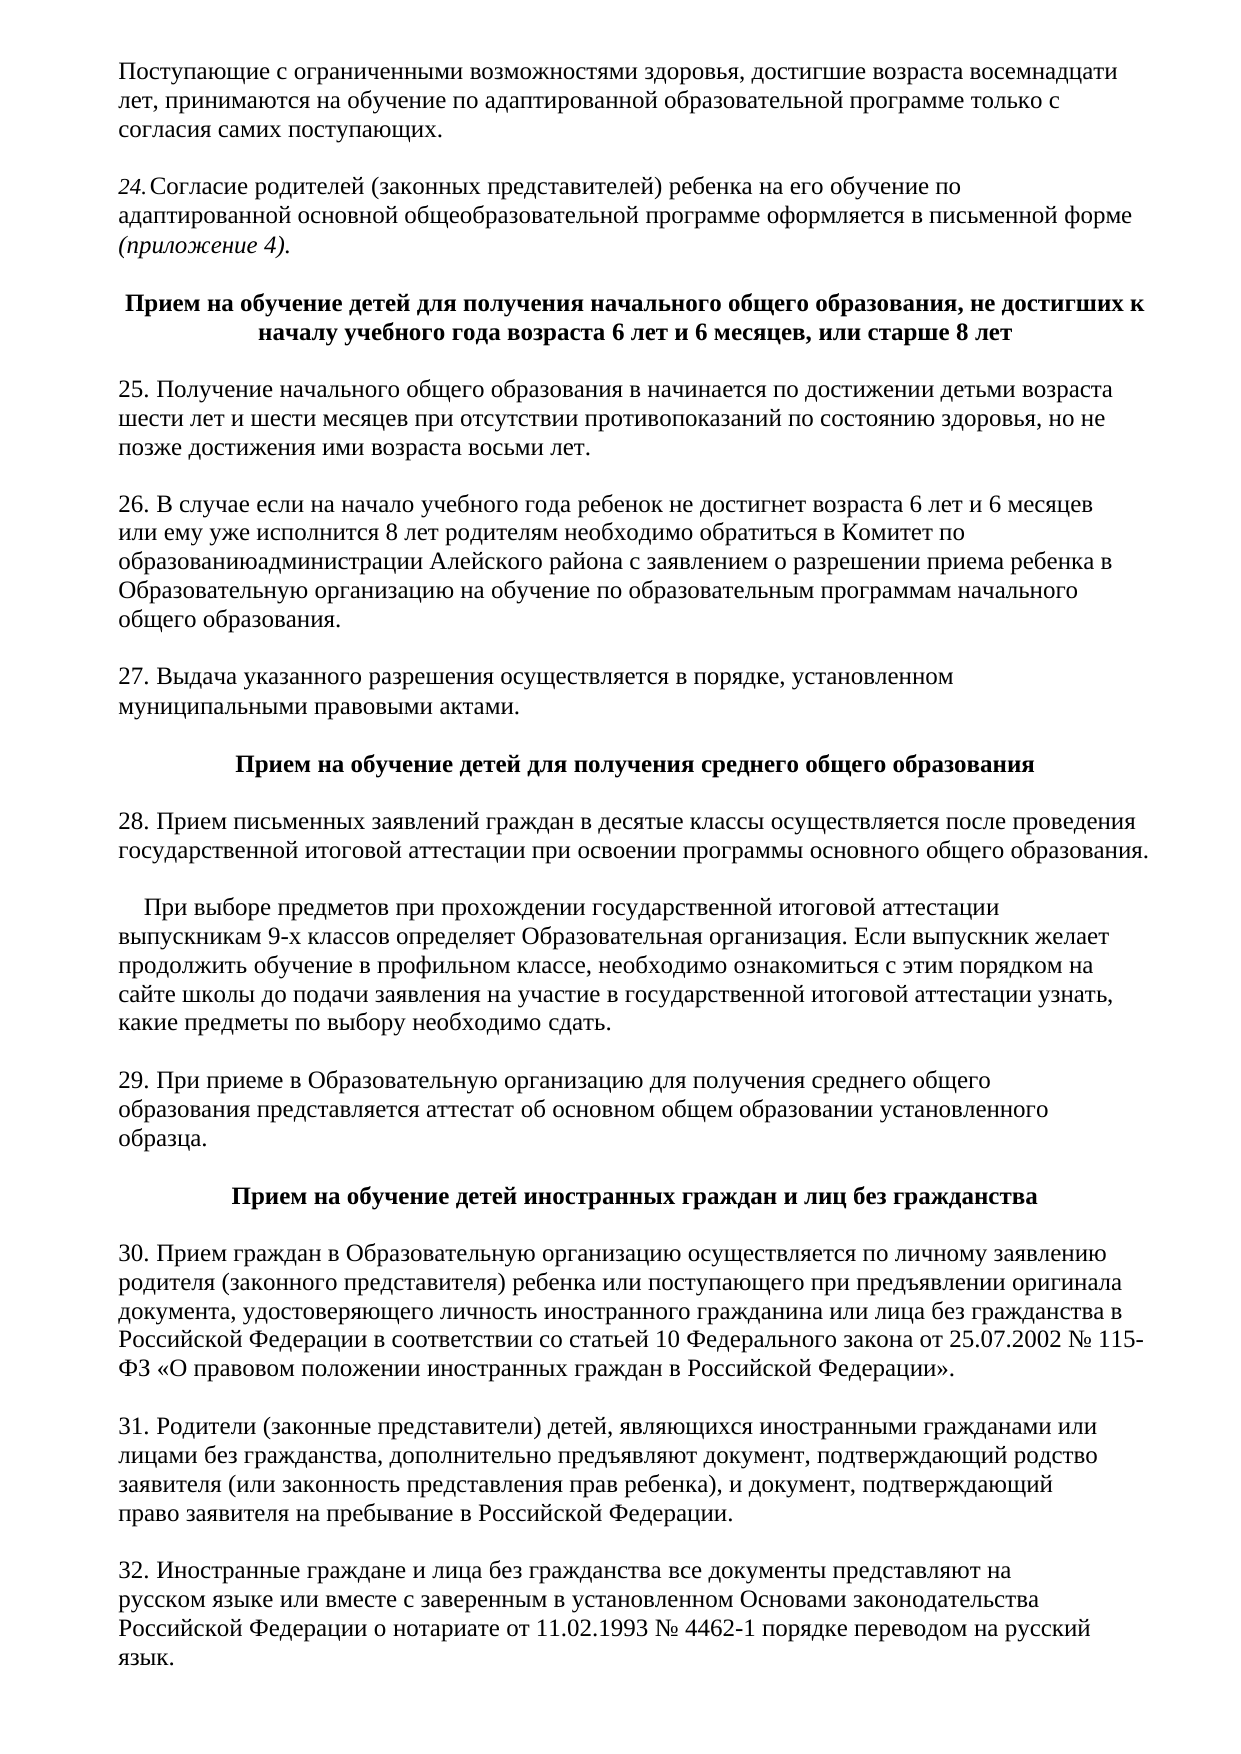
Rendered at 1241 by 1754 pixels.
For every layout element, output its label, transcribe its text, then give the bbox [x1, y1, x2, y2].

list Родители (законные представители) детей, являющихся иностранными гражданами или лицами без гражданства, дополнительно предъявляют документ, подтверждающий родство заявителя (или законность представления прав ребенка), и документ, подтверждающий право заявителя на пребывание в Российской Федерации. [118, 1411, 1119, 1526]
list Иностранные граждане и лица без гражданства все документы представляют на русском языке или вместе с заверенным в установленном Основами законодательства Российской Федерации о нотариате от 11.02.1993 № 4462-1 порядке переводом на русский язык. [118, 1555, 1104, 1670]
subtitle Прием на обучение детей иностранных граждан и лиц без гражданства [112, 1181, 1157, 1210]
text Поступающие с ограниченными возможностями здоровья, достигшие возраста восемнадцати лет, принимаются на обучение по адаптированной образовательной программе только с согласия самих поступающих. [118, 56, 1136, 142]
subtitle Прием на обучение детей для получения среднего общего образования [112, 749, 1157, 778]
text При выборе предметов при прохождении государственной итоговой аттестации выпускникам 9-х классов определяет Образовательная организация. Если выпускник желает продолжить обучение в профильном классе, необходимо ознакомиться с этим порядком на сайте школы до подачи заявления на участие в государственной итоговой аттестации узнать, какие предметы по выбору необходимо сдать. [118, 892, 1148, 1036]
list Выдача указанного разрешения осуществляется в порядке, установленном муниципальными правовыми актами. [118, 661, 1149, 720]
subtitle Прием на обучение детей для получения начального общего образования, не достигших к началу учебного года возраста 6 лет и 6 месяцев, или старше 8 лет [113, 288, 1157, 346]
list Получение начального общего образования в начинается по достижении детьми возраста шести лет и шести месяцев при отсутствии противопоказаний по состоянию здоровья, но не позже достижения ими возраста восьми лет. [118, 374, 1114, 460]
list Прием письменных заявлений граждан в десятые классы осуществляется после проведения государственной итоговой аттестации при освоении программы основного общего образования. [118, 806, 1149, 864]
list Согласие родителей (законных представителей) ребенка на его обучение по адаптированной основной общеобразовательной программе оформляется в письменной форме (приложение 4). [118, 171, 1140, 259]
list Прием граждан в Образовательную организацию осуществляется по личному заявлению родителя (законного представителя) ребенка или поступающего при предъявлении оригинала документа, удостоверяющего личность иностранного гражданина или лица без гражданства в Российской Федерации в соответствии со статьей 10 Федерального закона от 25.07.2002 № 115- ФЗ «О правовом положении иностранных граждан в Российской Федерации». [118, 1238, 1145, 1382]
list При приеме в Образовательную организацию для получения среднего общего образования представляется аттестат об основном общем образовании установленного образца. [118, 1065, 1129, 1152]
list В случае если на начало учебного года ребенок не достигнет возраста 6 лет и 6 месяцев или ему уже исполнится 8 лет родителям необходимо обратиться в Комитет по образованиюадминистрации Алейского района с заявлением о разрешении приема ребенка в Образовательную организацию на обучение по образовательным программам начального общего образования. [118, 489, 1137, 632]
